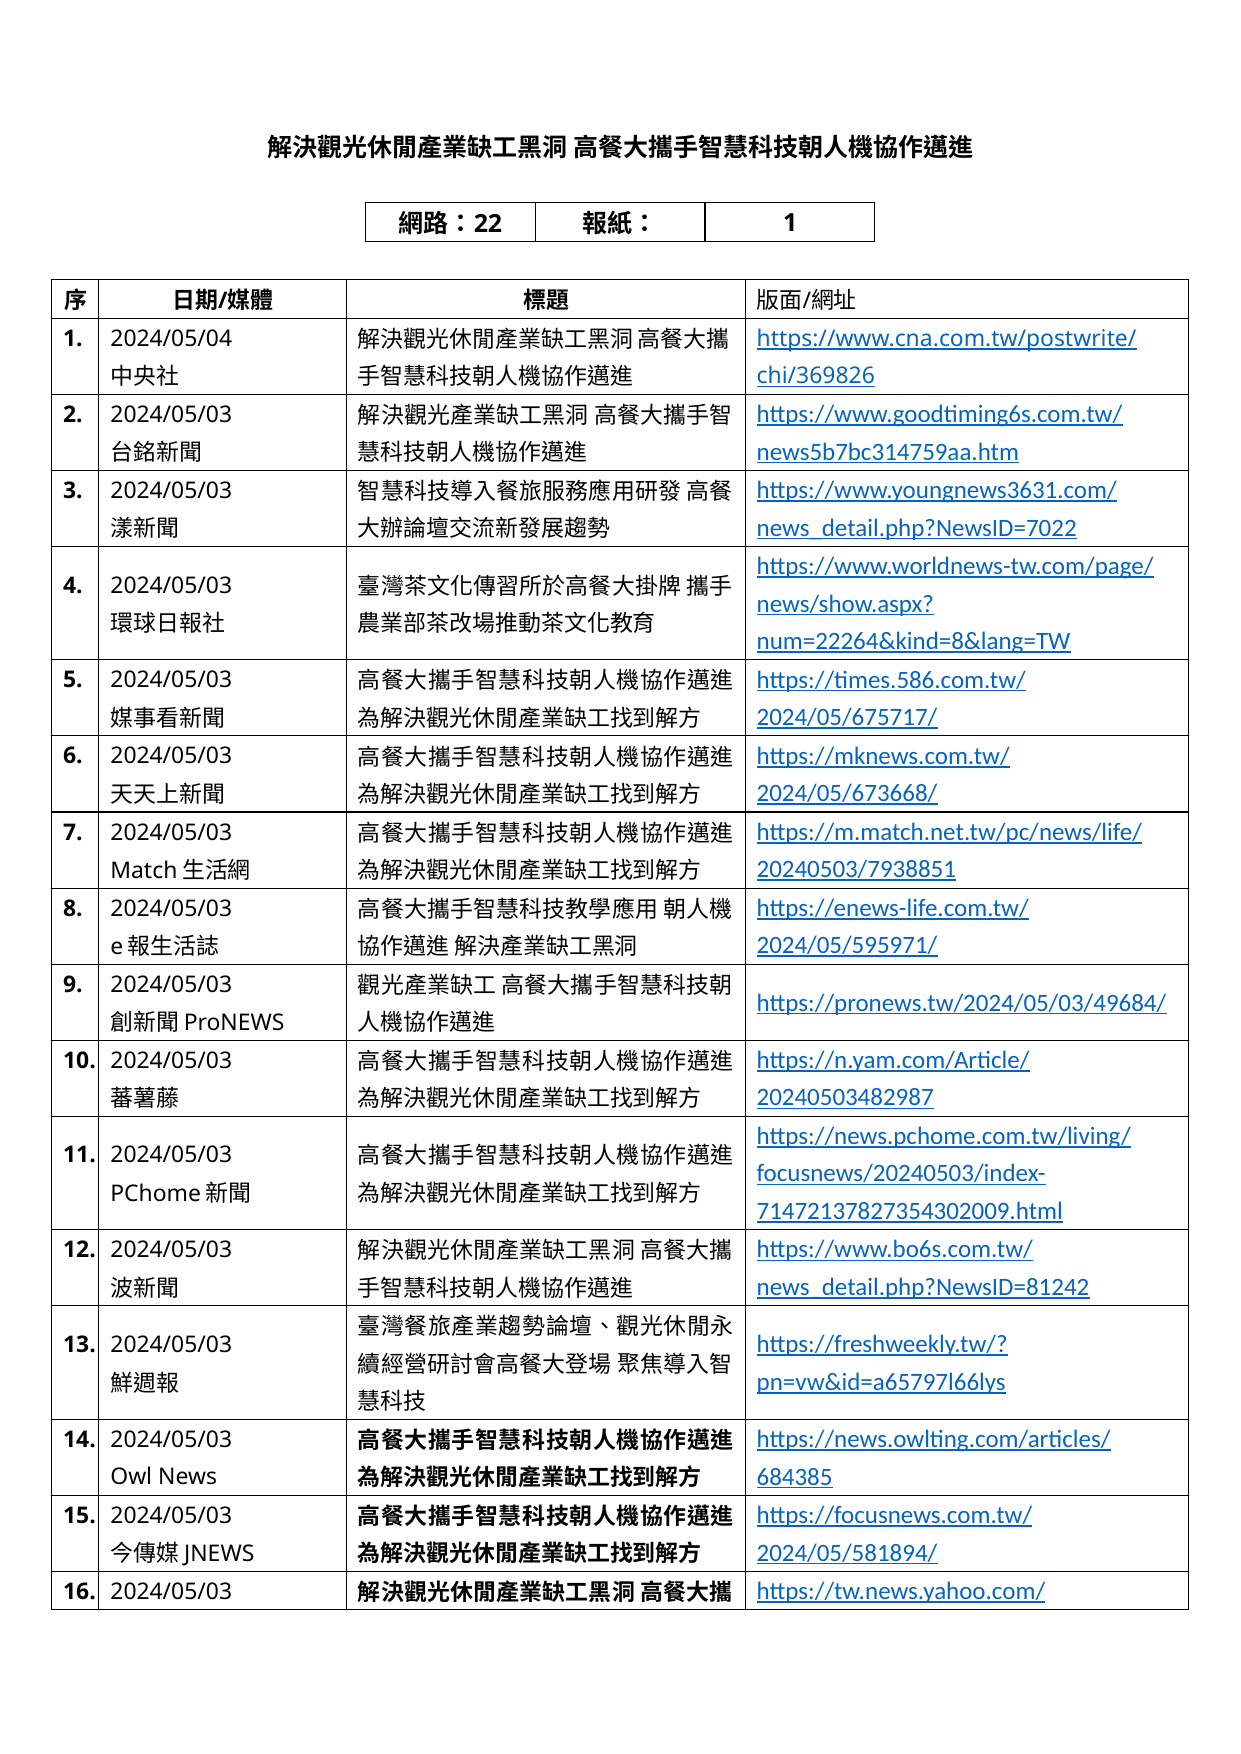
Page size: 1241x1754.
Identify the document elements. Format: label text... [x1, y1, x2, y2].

table_cell https://www.bo6s.com.tw/news_detail.php?NewsID=81242 [746, 1230, 1188, 1305]
table_cell 高餐大攜手智慧科技朝人機協作邁進 為解決觀光休閒產業缺工找到解方 [347, 736, 745, 811]
table_cell https://n.yam.com/Article/20240503482987 [746, 1041, 1188, 1116]
table_cell 解決觀光休閒產業缺工黑洞 高餐大攜手智慧科技朝人機協作邁進 [347, 1572, 745, 1609]
table_cell [52, 1230, 98, 1305]
table_cell 觀光產業缺工 高餐大攜手智慧科技朝人機協作邁進 [347, 965, 745, 1039]
table_header 網路：22 [366, 203, 535, 241]
table_cell 2024/05/03 天天上新聞 [99, 736, 346, 811]
table_cell 高餐大攜手智慧科技教學應用 朝人機協作邁進 解決產業缺工黑洞 [347, 889, 745, 963]
table_cell [52, 1117, 98, 1229]
table_cell [52, 1572, 98, 1609]
table_header 標題 [347, 280, 745, 318]
table_cell [52, 813, 98, 887]
table_cell 2024/05/03 台銘新聞 [99, 395, 346, 470]
table_cell 2024/05/03 今傳媒 JNEWS [99, 1496, 346, 1571]
table_cell https://www.goodtiming6s.com.tw/news5b7bc314759aa.htm [746, 395, 1188, 470]
table_cell 2024/05/03 漾新聞 [99, 471, 346, 546]
table_cell https://enews-life.com.tw/2024/05/595971/ [746, 889, 1188, 963]
table_cell 高餐大攜手智慧科技朝人機協作邁進 為解決觀光休閒產業缺工找到解方 [347, 1117, 745, 1229]
table_cell 2024/05/04 中央社 [99, 319, 346, 394]
table_cell 高餐大攜手智慧科技朝人機協作邁進 為解決觀光休閒產業缺工找到解方 [347, 1041, 745, 1116]
table_cell 高餐大攜手智慧科技朝人機協作邁進 為解決觀光休閒產業缺工找到解方 [347, 660, 745, 735]
table_cell 2024/05/03 鮮週報 [99, 1306, 346, 1419]
table_cell [52, 1420, 98, 1495]
table_cell 智慧科技導入餐旅服務應用研發 高餐大辦論壇交流新發展趨勢 [347, 471, 745, 546]
table_header 序 [52, 280, 98, 318]
table_cell https://mknews.com.tw/2024/05/673668/ [746, 736, 1188, 811]
table_cell 高餐大攜手智慧科技朝人機協作邁進 為解決觀光休閒產業缺工找到解方 [347, 1420, 745, 1495]
table_header 日期/媒體 [99, 280, 346, 318]
table_cell https://times.586.com.tw/2024/05/675717/ [746, 660, 1188, 735]
table_cell 解決觀光產業缺工黑洞 高餐大攜手智慧科技朝人機協作邁進 [347, 395, 745, 470]
table_cell 2024/05/03 Owl News [99, 1420, 346, 1495]
table_header 報紙： [536, 203, 704, 241]
table_cell [52, 965, 98, 1039]
table_cell https://news.pchome.com.tw/living/focusnews/20240503/index-71472137827354302009.html [746, 1117, 1188, 1229]
table_cell [52, 471, 98, 546]
table_cell https://pronews.tw/2024/05/03/49684/ [746, 965, 1188, 1039]
table_cell https://news.owlting.com/articles/684385 [746, 1420, 1188, 1495]
table_cell 2024/05/03 PChome新聞 [99, 1117, 346, 1229]
text 解決觀光休閒產業缺工黑洞 高餐大攜手智慧科技朝人機協作邁進 [118, 127, 1122, 164]
table_cell 2024/05/03 蕃薯藤 [99, 1041, 346, 1116]
table_cell 2024/05/03 媒事看新聞 [99, 660, 346, 735]
table_cell [52, 1496, 98, 1571]
table_cell https://focusnews.com.tw/2024/05/581894/ [746, 1496, 1188, 1571]
table_cell 2024/05/03 創新聞ProNEWS [99, 965, 346, 1039]
table_cell 解決觀光休閒產業缺工黑洞 高餐大攜手智慧科技朝人機協作邁進 [347, 319, 745, 394]
table_cell https://www.worldnews-tw.com/page/news/show.aspx?num=22264&kind=8&lang=TW [746, 547, 1188, 659]
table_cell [746, 1572, 1188, 1609]
table_cell [52, 1306, 98, 1419]
table_cell [52, 736, 98, 811]
table_cell https://m.match.net.tw/pc/news/life/20240503/7938851 [746, 813, 1188, 887]
table_cell 高餐大攜手智慧科技朝人機協作邁進 為解決觀光休閒產業缺工找到解方 [347, 1496, 745, 1571]
table_cell 2024/05/03 Yahoo!新聞 [99, 1572, 346, 1609]
table_cell [52, 889, 98, 963]
table_cell 解決觀光休閒產業缺工黑洞 高餐大攜手智慧科技朝人機協作邁進 [347, 1230, 745, 1305]
table_cell 2024/05/03 e報生活誌 [99, 889, 346, 963]
table_cell https://www.youngnews3631.com/news_detail.php?NewsID=7022 [746, 471, 1188, 546]
table_header 版面/網址 [746, 280, 1188, 318]
table_cell 臺灣茶文化傳習所於高餐大掛牌 攜手農業部茶改場推動茶文化教育 [347, 547, 745, 659]
table_cell 高餐大攜手智慧科技朝人機協作邁進 為解決觀光休閒產業缺工找到解方 [347, 813, 745, 887]
table_cell 2024/05/03 環球日報社 [99, 547, 346, 659]
table_cell 2024/05/03 Match生活網 [99, 813, 346, 887]
table_cell [52, 547, 98, 659]
table_cell [52, 1041, 98, 1116]
table_cell [52, 395, 98, 470]
table_cell [52, 319, 98, 394]
table_cell https://freshweekly.tw/?pn=vw&id=a65797l66lys [746, 1306, 1188, 1419]
table_cell [52, 660, 98, 735]
table_cell 臺灣餐旅產業趨勢論壇、觀光休閒永續經營研討會高餐大登場 聚焦導入智慧科技 [347, 1306, 745, 1419]
table_cell 2024/05/03 波新聞 [99, 1230, 346, 1305]
table_cell https://www.cna.com.tw/postwrite/chi/369826 [746, 319, 1188, 394]
table_header 1 [706, 203, 874, 241]
